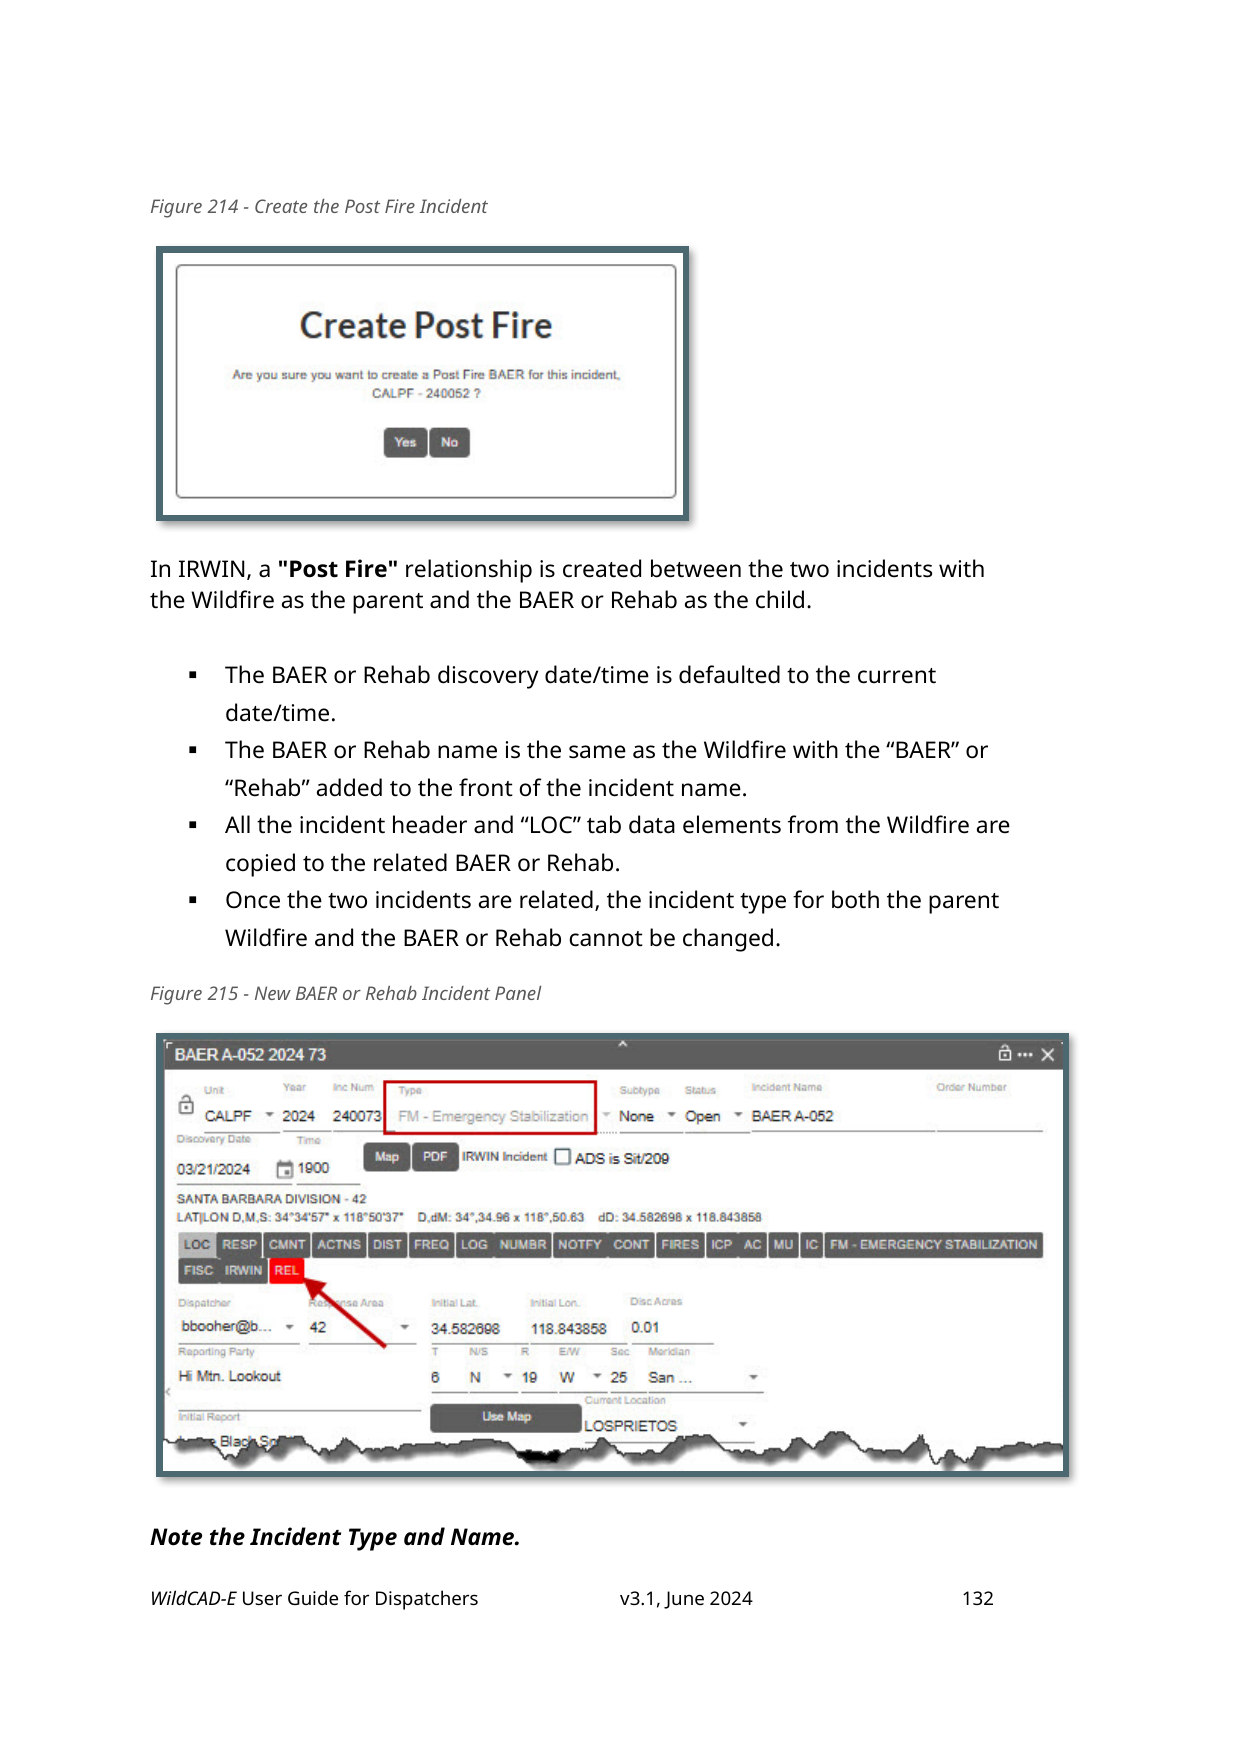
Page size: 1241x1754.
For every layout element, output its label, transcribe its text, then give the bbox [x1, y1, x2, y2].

text Note the Incident Type and Name. [150, 1520, 1015, 1552]
list Once the two incidents are related, the incident type for both the parent Wildfire and the BAER or Rehab cannot be changed. [187, 884, 1015, 953]
list All the incident header and “LOC” tab data elements from the Wildfire are copied to the related BAER or Rehab. [187, 809, 1015, 878]
list The BAER or Rehab discovery date/time is defaulted to the current date/time. [187, 659, 1015, 728]
list The BAER or Rehab name is the same as the Wildfire with the “BAER” or “Rehab” added to the front of the incident name. [187, 734, 1015, 803]
text Figure 215 - New BAER or Rehab Incident Panel [150, 980, 1015, 1006]
text In IRWIN, a "Post Fire" relationship is created between the two incidents with the Wildfire as the parent and the BAER or Rehab as the child. [150, 553, 1015, 616]
text Figure 214 - Create the Post Fire Incident [150, 194, 1015, 219]
picture [163, 1039, 1063, 1471]
picture [163, 253, 683, 515]
